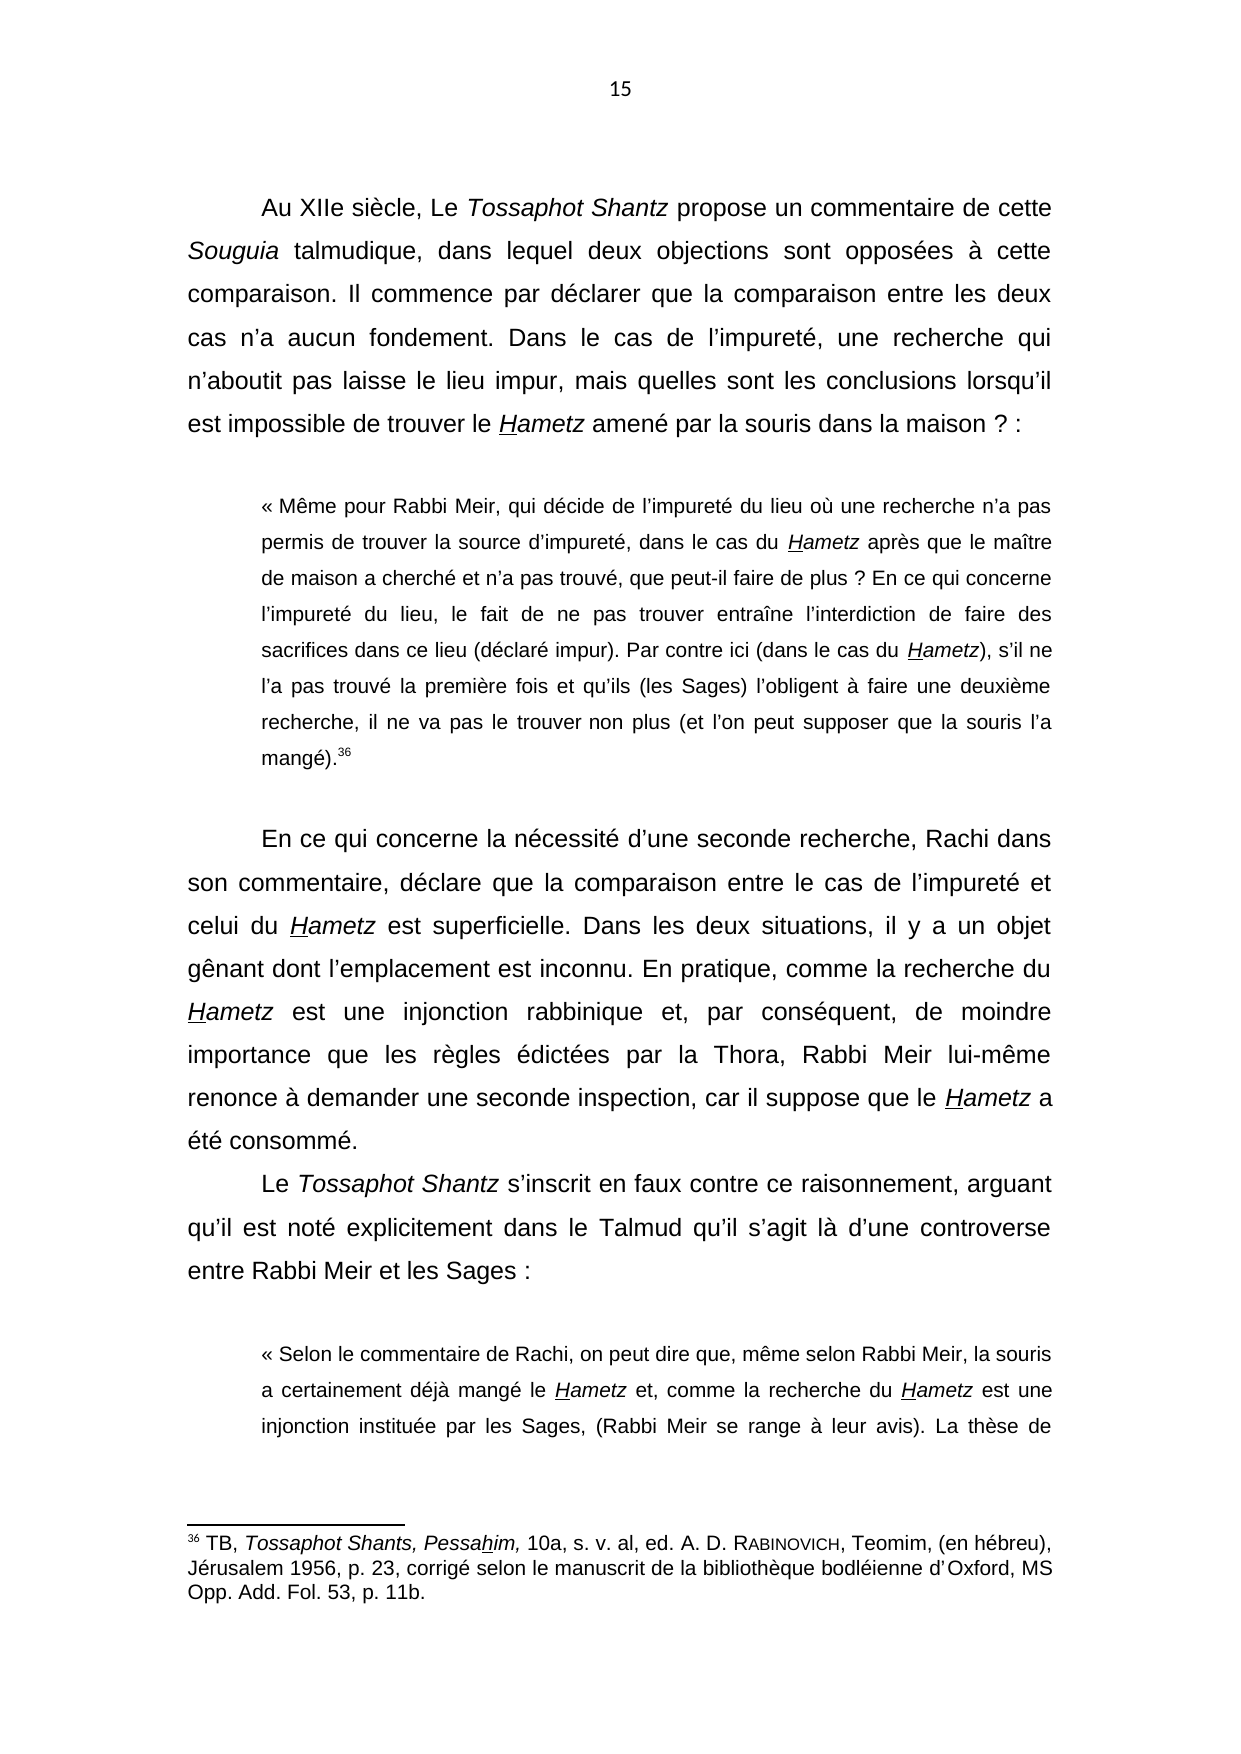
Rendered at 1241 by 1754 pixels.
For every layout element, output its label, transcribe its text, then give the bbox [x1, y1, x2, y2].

text Au XIIe siècle, Le Tossaphot Shantz propose un commentaire de cette Souguia talmudique, dans lequel deux objections sont opposées à cette comparaison. Il commence par déclarer que la comparaison entre les deux cas n’a aucun fondement. Dans le cas de l’impureté, une recherche qui n’aboutit pas laisse le lieu impur, mais quelles sont les conclusions lorsqu’il est impossible de trouver le Hametz amené par la souris dans la maison ? : [187, 193, 1053, 437]
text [261, 1342, 1053, 1438]
text En ce qui concerne la nécessité d’une seconde recherche, Rachi dans son commentaire, déclare que la comparaison entre le cas de l’impureté et celui du Hametz est superficielle. Dans les deux situations, il y a un objet gênant dont l’emplacement est inconnu. En pratique, comme la recherche du Hametz est une injonction rabbinique et, par conséquent, de moindre importance que les règles édictées par la Thora, Rabbi Meir lui-même renonce à demander une seconde inspection, car il suppose que le Hametz a été consommé. [187, 824, 1053, 1155]
text « Même pour Rabbi Meir, qui décide de l’impureté du lieu où une recherche n’a pas permis de trouver la source d’impureté, dans le cas du Hametz après que le maître de maison a cherché et n’a pas trouvé, que peut-il faire de plus ? En ce qui concerne l’impureté du lieu, le fait de ne pas trouver entraîne l’interdiction de faire des sacrifices dans ce lieu (déclaré impur). Par contre ici (dans le cas du Hametz), s’il ne l’a pas trouvé la première fois et qu’ils (les Sages) l’obligent à faire une deuxième recherche, il ne va pas le trouver non plus (et l’on peut supposer que la souris l’a mangé). [261, 494, 1053, 769]
text Le Tossaphot Shantz s’inscrit en faux contre ce raisonnement, arguant qu’il est noté explicitement dans le Talmud qu’il s’agit là d’une controverse entre Rabbi Meir et les Sages : [187, 1169, 1053, 1284]
